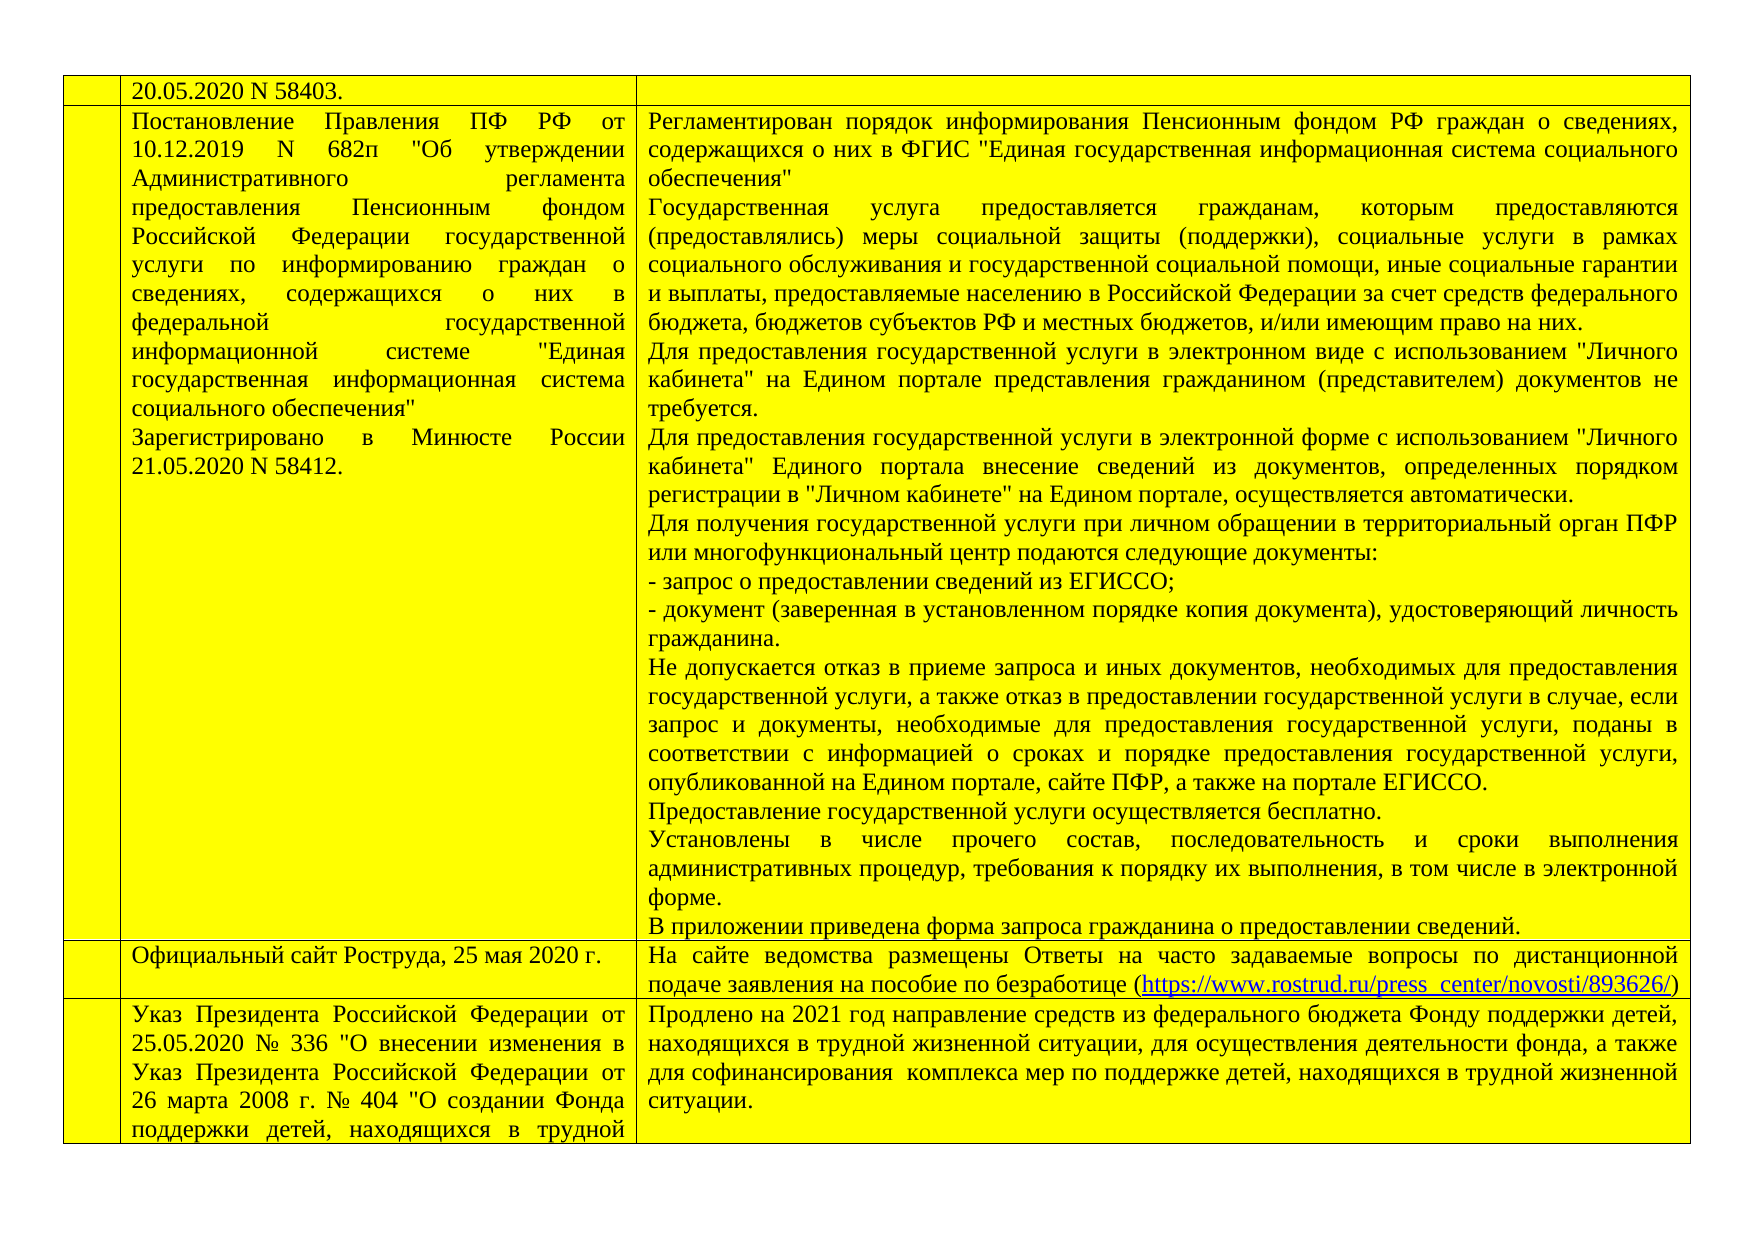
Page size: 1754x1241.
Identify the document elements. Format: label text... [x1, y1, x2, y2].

table_cell На сайте ведомства размещены Ответы на часто задаваемые вопросы по дистанционной подаче заявления на пособие по безработице (https://www.rostrud.ru/press_center/novosti/893626/) [637, 941, 1690, 998]
table_cell [64, 941, 120, 998]
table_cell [121, 76, 636, 105]
table_cell [64, 76, 120, 105]
table_cell Постановление Правления ПФ РФ от 10.12.2019 N 682п "Об утверждении Административного регламента предоставления Пенсионным фондом Российской Федерации государственной услуги по информированию граждан о сведениях, содержащихся о них в федеральной государственной информационной системе "Единая государственная информационная система социального обеспечения" Зарегистрировано в Минюсте России 21.05.2020 N 58412. [121, 106, 636, 939]
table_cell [637, 999, 1690, 1143]
table_cell [64, 999, 120, 1143]
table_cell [121, 999, 636, 1143]
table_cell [637, 76, 1690, 105]
table_cell [64, 106, 120, 939]
table_cell Регламентирован порядок информирования Пенсионным фондом РФ граждан о сведениях, содержащихся о них в ФГИС "Единая государственная информационная система социального обеспечения" Государственная услуга предоставляется гражданам, которым предоставляются (предоставлялись) меры социальной защиты (поддержки), социальные услуги в рамках социального обслуживания и государственной социальной помощи, иные социальные гарантии и выплаты, предоставляемые населению в Российской Федерации за счет средств федерального бюджета, бюджетов субъектов РФ и местных бюджетов, и/или имеющим право на них. Для предоставления государственной услуги в электронном виде с использованием "Личного кабинета" на Едином портале представления гражданином (представителем) документов не требуется. Для предоставления государственной услуги в электронной форме с использованием "Личного кабинета" Единого портала внесение сведений из документов, определенных порядком регистрации в "Личном кабинете" на Едином портале, осуществляется автоматически. Для получения государственной услуги при личном обращении в территориальный орган ПФР или многофункциональный центр подаются следующие документы: - запрос о предоставлении сведений из ЕГИССО; - документ (заверенная в установленном порядке копия документа), удостоверяющий личность гражданина. Не допускается отказ в приеме запроса и иных документов, необходимых для предоставления государственной услуги, а также отказ в предоставлении государственной услуги в случае, если запрос и документы, необходимые для предоставления государственной услуги, поданы в соответствии с информацией о сроках и порядке предоставления государственной услуги, опубликованной на Едином портале, сайте ПФР, а также на портале ЕГИССО. Предоставление государственной услуги осуществляется бесплатно. Установлены в числе прочего состав, последовательность и сроки выполнения административных процедур, требования к порядку их выполнения, в том числе в электронной форме. В приложении приведена форма запроса гражданина о предоставлении сведений. [637, 106, 1690, 939]
table_cell Официальный сайт Роструда, 25 мая 2020 г. [121, 941, 636, 998]
